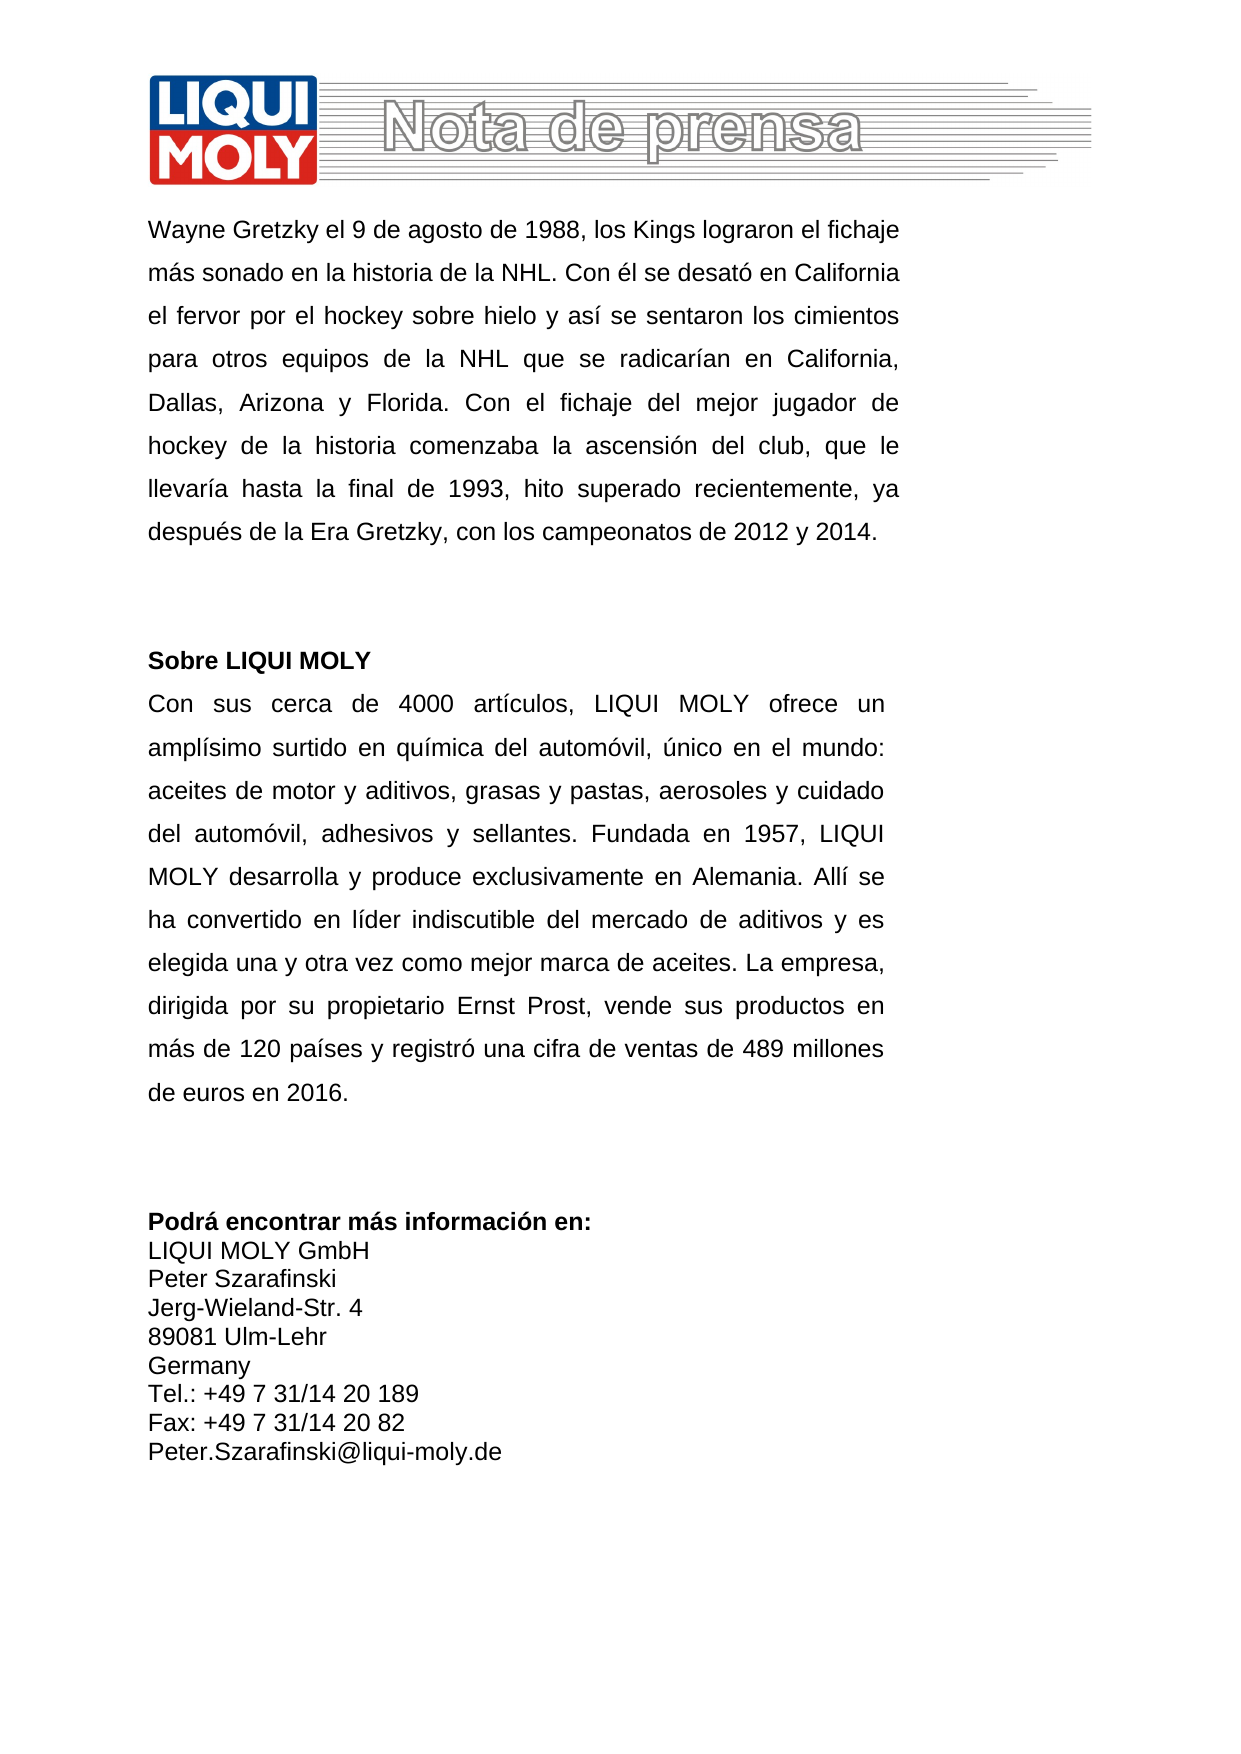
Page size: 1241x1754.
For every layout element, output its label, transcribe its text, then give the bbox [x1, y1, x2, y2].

text Con sus cerca de 4000 artículos, LIQUI MOLY ofrece un amplísimo surtido en química del automóvil, único en el mundo: aceites de motor y aditivos, grasas y pastas, aerosoles y cuidado del automóvil, adhesivos y sellantes. Fundada en 1957, LIQUI MOLY desarrolla y produce exclusivamente en Alemania. Allí se ha convertido en líder indiscutible del mercado de aditivos y es elegida una y otra vez como mejor marca de aceites. La empresa, dirigida por su propietario Ernst Prost, vende sus productos en más de 120 países y registró una cifra de ventas de 489 millones de euros en 2016. [148, 689, 886, 1106]
text Fax: +49 7 31/14 20 82 [148, 1408, 1093, 1437]
text Germany [148, 1351, 1093, 1379]
text Sobre LIQUI MOLY [148, 646, 901, 675]
picture [147, 73, 1092, 187]
text Tel.: +49 7 31/14 20 189 [148, 1379, 1093, 1408]
text Podrá encontrar más información en: [148, 1207, 879, 1236]
text Peter Szarafinski [148, 1264, 1093, 1293]
text Jerg-Wieland-Str. 4 [148, 1293, 1093, 1322]
text Peter.Szarafinski@liqui-moly.de [148, 1437, 1093, 1466]
text 89081 Ulm-Lehr [148, 1322, 1093, 1351]
text LIQUI MOLY GmbH [148, 1236, 1093, 1264]
